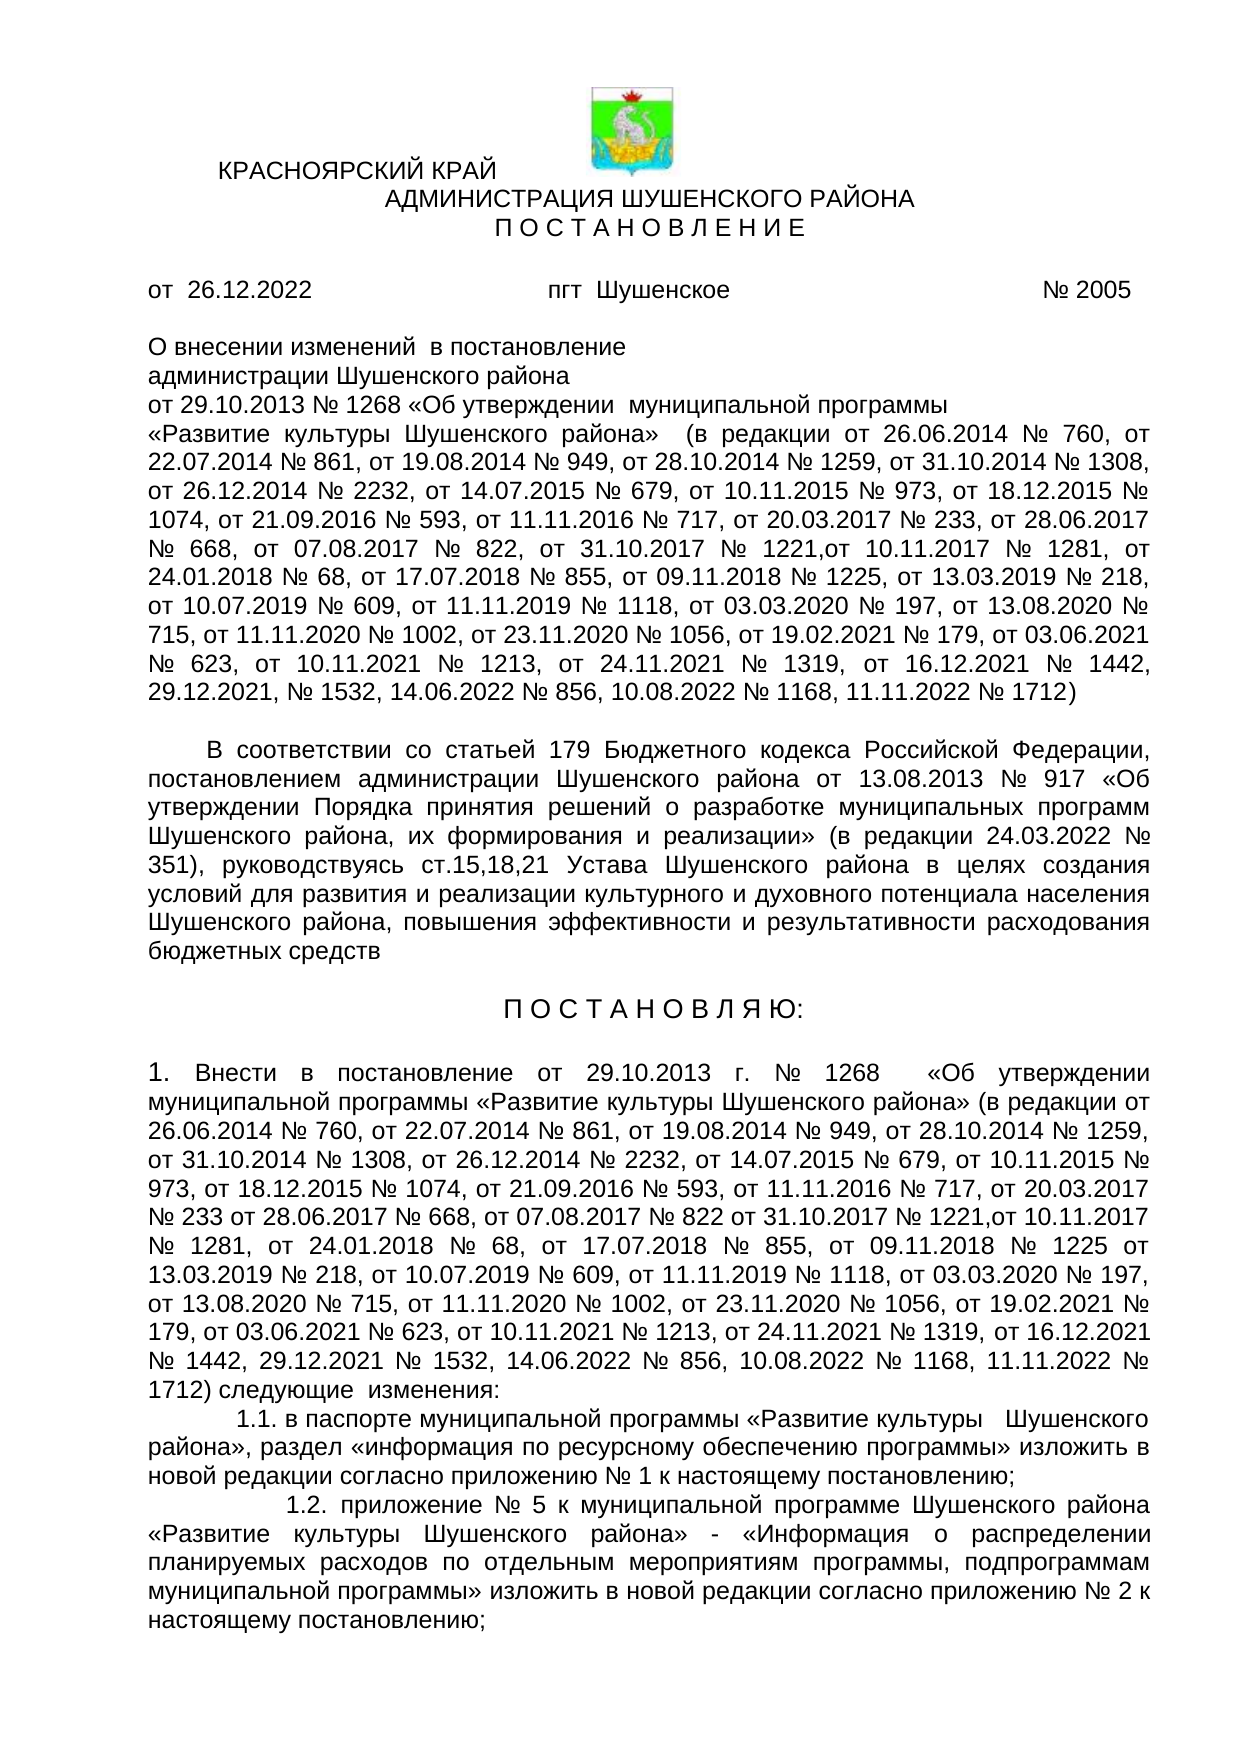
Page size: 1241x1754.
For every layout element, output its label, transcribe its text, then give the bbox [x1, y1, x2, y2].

picture [584, 87, 680, 174]
text 1. Внести в постановление от 29.10.2013 г. № 1268 «Об утверждении муниципальной программы «Развитие культуры Шушенского района» (в редакции от 26.06.2014 № 760, от 22.07.2014 № 861, от 19.08.2014 № 949, от 28.10.2014 № 1259, от 31.10.2014 № 1308, от 26.12.2014 № 2232, от 14.07.2015 № 679, от 10.11.2015 № 973, от 18.12.2015 № 1074, от 21.09.2016 № 593, от 11.11.2016 № 717, от 20.03.2017 № 233 от 28.06.2017 № 668, от 07.08.2017 № 822 от 31.10.2017 № 1221,от 10.11.2017 № 1281, от 24.01.2018 № 68, от 17.07.2018 № 855, от 09.11.2018 № 1225 от 13.03.2019 № 218, от 10.07.2019 № 609, от 11.11.2019 № 1118, от 03.03.2020 № 197, от 13.08.2020 № 715, от 11.11.2020 № 1002, от 23.11.2020 № 1056, от 19.02.2021 № 179, от 03.06.2021 № 623, от 10.11.2021 № 1213, от 24.11.2021 № 1319, от 16.12.2021 № 1442, 29.12.2021 № 1532, 14.06.2022 № 856, 10.08.2022 № 1168, 11.11.2022 № 1712) следующие изменения: [148, 1056, 1152, 1403]
text 1.1. в паспорте муниципальной программы «Развитие культуры Шушенского района», раздел «информация по ресурсному обеспечению программы» изложить в новой редакции согласно приложению № 1 к настоящему постановлению; [148, 1403, 1152, 1490]
text «Развитие культуры Шушенского района» (в редакции от 26.06.2014 № 760, от 22.07.2014 № 861, от 19.08.2014 № 949, от 28.10.2014 № 1259, от 31.10.2014 № 1308, от 26.12.2014 № 2232, от 14.07.2015 № 679, от 10.11.2015 № 973, от 18.12.2015 № 1074, от 21.09.2016 № 593, от 11.11.2016 № 717, от 20.03.2017 № 233, от 28.06.2017 № 668, от 07.08.2017 № 822, от 31.10.2017 № 1221,от 10.11.2017 № 1281, от 24.01.2018 № 68, от 17.07.2018 № 855, от 09.11.2018 № 1225, от 13.03.2019 № 218, от 10.07.2019 № 609, от 11.11.2019 № 1118, от 03.03.2020 № 197, от 13.08.2020 № 715, от 11.11.2020 № 1002, от 23.11.2020 № 1056, от 19.02.2021 № 179, от 03.06.2021 № 623, от 10.11.2021 № 1213, от 24.11.2021 № 1319, от 16.12.2021 № 1442, 29.12.2021, № 1532, 14.06.2022 № 856, 10.08.2022 № 1168, 11.11.2022 № 1712) [148, 418, 1152, 706]
text от 26.12.2022 пгт Шушенское № 2005 [148, 276, 1152, 304]
text АДМИНИСТРАЦИЯ ШУШЕНСКОГО РАЙОНА [148, 184, 1152, 213]
text П О С Т А Н О В Л Е Н И Е [148, 213, 1152, 242]
text 1.2. приложение № 5 к муниципальной программе Шушенского района «Развитие культуры Шушенского района» - «Информация о распределении планируемых расходов по отдельным мероприятиям программы, подпрограммам муниципальной программы» изложить в новой редакции согласно приложению № 2 к настоящему постановлению; [148, 1490, 1152, 1633]
text В соответствии со статьей 179 Бюджетного кодекса Российской Федерации, постановлением администрации Шушенского района от 13.08.2013 № 917 «Об утверждении Порядка принятия решений о разработке муниципальных программ Шушенского района, их формирования и реализации» (в редакции 24.03.2022 № 351), руководствуясь ст.15,18,21 Устава Шушенского района в целях создания условий для развития и реализации культурного и духовного потенциала населения Шушенского района, повышения эффективности и результативности расходования бюджетных средств [148, 735, 1152, 965]
text О внесении изменений в постановление [148, 332, 1152, 361]
text КРАСНОЯРСКИЙ КРАЙ [148, 156, 1152, 184]
text администрации Шушенского района [148, 361, 1152, 390]
text от 29.10.2013 № 1268 «Об утверждении муниципальной программы [148, 390, 1152, 418]
text П О С Т А Н О В Л Я Ю: [148, 993, 1152, 1025]
